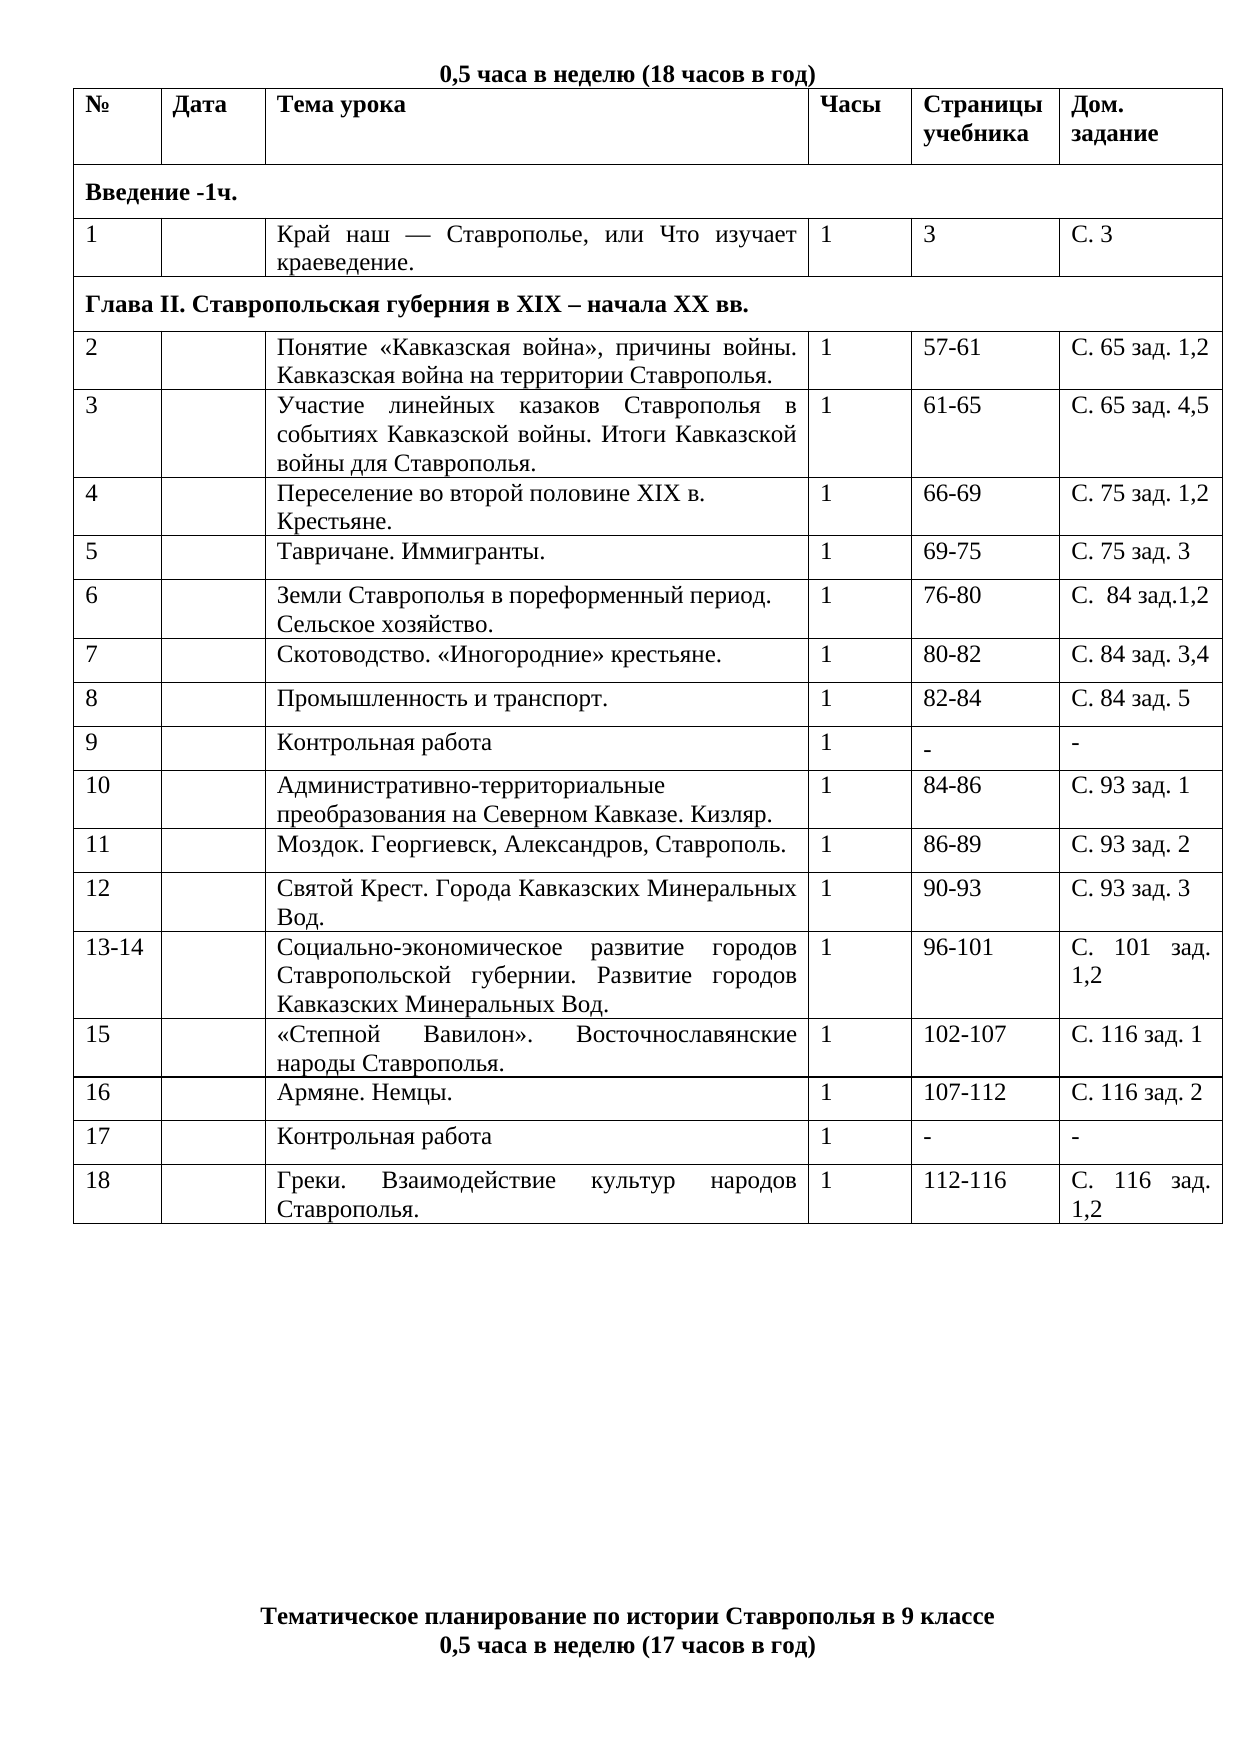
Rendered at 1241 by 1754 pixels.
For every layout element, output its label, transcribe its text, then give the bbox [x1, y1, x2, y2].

table_cell Глава II. Ставропольская губерния в XIX – начала XX вв. [74, 277, 1222, 331]
table_cell 1 [809, 580, 911, 638]
table_cell 1 [74, 219, 161, 276]
table_cell Контрольная работа [266, 727, 808, 769]
table_cell Контрольная работа [266, 1121, 808, 1164]
table_cell [162, 580, 265, 638]
table_header Дом. задание [1060, 89, 1222, 163]
table_cell 3 [74, 390, 161, 477]
table_cell 1 [809, 332, 911, 389]
table_cell Армяне. Немцы. [266, 1078, 808, 1120]
table_cell 76-80 [912, 580, 1059, 638]
table_cell С. 93 зад. 3 [1060, 873, 1222, 931]
table_cell 96-101 [912, 932, 1059, 1018]
table_cell 1 [809, 771, 911, 828]
table_cell 1 [809, 478, 911, 535]
table_cell С. 84 зад. 5 [1060, 683, 1222, 726]
table_cell 84-86 [912, 771, 1059, 828]
table_cell [162, 478, 265, 535]
table_cell С. 116 зад. 1,2 [1060, 1165, 1222, 1223]
table_cell С. 65 зад. 1,2 [1060, 332, 1222, 389]
table_cell [162, 1165, 265, 1223]
table_cell [162, 390, 265, 477]
table_header Дата [162, 89, 265, 163]
table_cell 66-69 [912, 478, 1059, 535]
table_cell 1 [809, 219, 911, 276]
table_cell 112-116 [912, 1165, 1059, 1223]
table_cell [162, 639, 265, 682]
table_cell 1 [809, 727, 911, 769]
table_cell 61-65 [912, 390, 1059, 477]
table_cell Моздок. Георгиевск, Александров, Ставрополь. [266, 829, 808, 872]
table_cell [162, 727, 265, 769]
table_cell 102-107 [912, 1019, 1059, 1076]
table_cell 8 [74, 683, 161, 726]
table_cell 1 [809, 1019, 911, 1076]
table_cell С. 93 зад. 1 [1060, 771, 1222, 828]
table_cell [162, 1078, 265, 1120]
table_cell - [912, 1121, 1059, 1164]
table_cell Край наш — Ставрополье, или Что изучает краеведение. [266, 219, 808, 276]
table_cell [162, 536, 265, 579]
table_cell С. 84 зад. 3,4 [1060, 639, 1222, 682]
table_cell 10 [74, 771, 161, 828]
table_cell [162, 873, 265, 931]
table_cell С. 93 зад. 2 [1060, 829, 1222, 872]
table_cell 1 [809, 932, 911, 1018]
table_cell Понятие «Кавказская война», причины войны. Кавказская война на территории Ставрополья. [266, 332, 808, 389]
text Тематическое планирование по истории Ставрополья в 9 классе [74, 1601, 1181, 1630]
table_cell С. 75 зад. 3 [1060, 536, 1222, 579]
table_cell Земли Ставрополья в пореформенный период. Сельское хозяйство. [266, 580, 808, 638]
table_cell С. 84 зад.1,2 [1060, 580, 1222, 638]
table_cell С. 65 зад. 4,5 [1060, 390, 1222, 477]
table_cell 4 [74, 478, 161, 535]
table_cell 57-61 [912, 332, 1059, 389]
table_cell 2 [74, 332, 161, 389]
table_cell 86-89 [912, 829, 1059, 872]
table_cell 15 [74, 1019, 161, 1076]
text 0,5 часа в неделю (18 часов в год) [74, 59, 1181, 88]
table_header Тема урока [266, 89, 808, 163]
table_cell [162, 332, 265, 389]
table_cell - [1060, 1121, 1222, 1164]
table_cell [162, 219, 265, 276]
table_cell 90-93 [912, 873, 1059, 931]
table_cell 1 [809, 639, 911, 682]
table_cell [162, 683, 265, 726]
table_cell 16 [74, 1078, 161, 1120]
table_cell Тавричане. Иммигранты. [266, 536, 808, 579]
table_cell «Степной Вавилон». Восточнославянские народы Ставрополья. [266, 1019, 808, 1076]
table_cell 82-84 [912, 683, 1059, 726]
table_cell Греки. Взаимодействие культур народов Ставрополья. [266, 1165, 808, 1223]
table_cell 3 [912, 219, 1059, 276]
table_cell 12 [74, 873, 161, 931]
table_cell С. 116 зад. 2 [1060, 1078, 1222, 1120]
table_cell [162, 932, 265, 1018]
table_cell [162, 1019, 265, 1076]
table_cell 7 [74, 639, 161, 682]
table_cell [162, 1121, 265, 1164]
table_cell С. 116 зад. 1 [1060, 1019, 1222, 1076]
table_cell 17 [74, 1121, 161, 1164]
table_cell Введение -1ч. [74, 165, 1222, 218]
table_cell Переселение во второй половине XIX в. Крестьяне. [266, 478, 808, 535]
table_cell Социально-экономическое развитие городов Ставропольской губернии. Развитие городов Кавказских Минеральных Вод. [266, 932, 808, 1018]
table_cell [162, 829, 265, 872]
table_cell [162, 771, 265, 828]
table_cell 1 [809, 873, 911, 931]
text 0,5 часа в неделю (17 часов в год) [74, 1630, 1181, 1658]
table_cell С. 75 зад. 1,2 [1060, 478, 1222, 535]
table_cell - [912, 727, 1059, 769]
table_cell 80-82 [912, 639, 1059, 682]
table_cell 1 [809, 1165, 911, 1223]
table_cell 69-75 [912, 536, 1059, 579]
table_cell 1 [809, 1121, 911, 1164]
table_cell С. 3 [1060, 219, 1222, 276]
table_cell 6 [74, 580, 161, 638]
table_cell Скотоводство. «Иногородние» крестьяне. [266, 639, 808, 682]
table_cell 1 [809, 536, 911, 579]
table_cell С. 101 зад. 1,2 [1060, 932, 1222, 1018]
table_cell Административно-территориальные преобразования на Северном Кавказе. Кизляр. [266, 771, 808, 828]
table_cell Промышленность и транспорт. [266, 683, 808, 726]
table_cell - [1060, 727, 1222, 769]
table_cell 5 [74, 536, 161, 579]
table_cell 11 [74, 829, 161, 872]
table_cell 9 [74, 727, 161, 769]
table_header Страницы учебника [912, 89, 1059, 163]
table_header Часы [809, 89, 911, 163]
table_cell 1 [809, 683, 911, 726]
table_cell 18 [74, 1165, 161, 1223]
table_cell 107-112 [912, 1078, 1059, 1120]
table_cell 1 [809, 1078, 911, 1120]
table_cell Святой Крест. Города Кавказских Минеральных Вод. [266, 873, 808, 931]
table_cell 13-14 [74, 932, 161, 1018]
table_cell 1 [809, 829, 911, 872]
table_header № [74, 89, 161, 163]
table_cell Участие линейных казаков Ставрополья в событиях Кавказской войны. Итоги Кавказской войны для Ставрополья. [266, 390, 808, 477]
table_cell 1 [809, 390, 911, 477]
